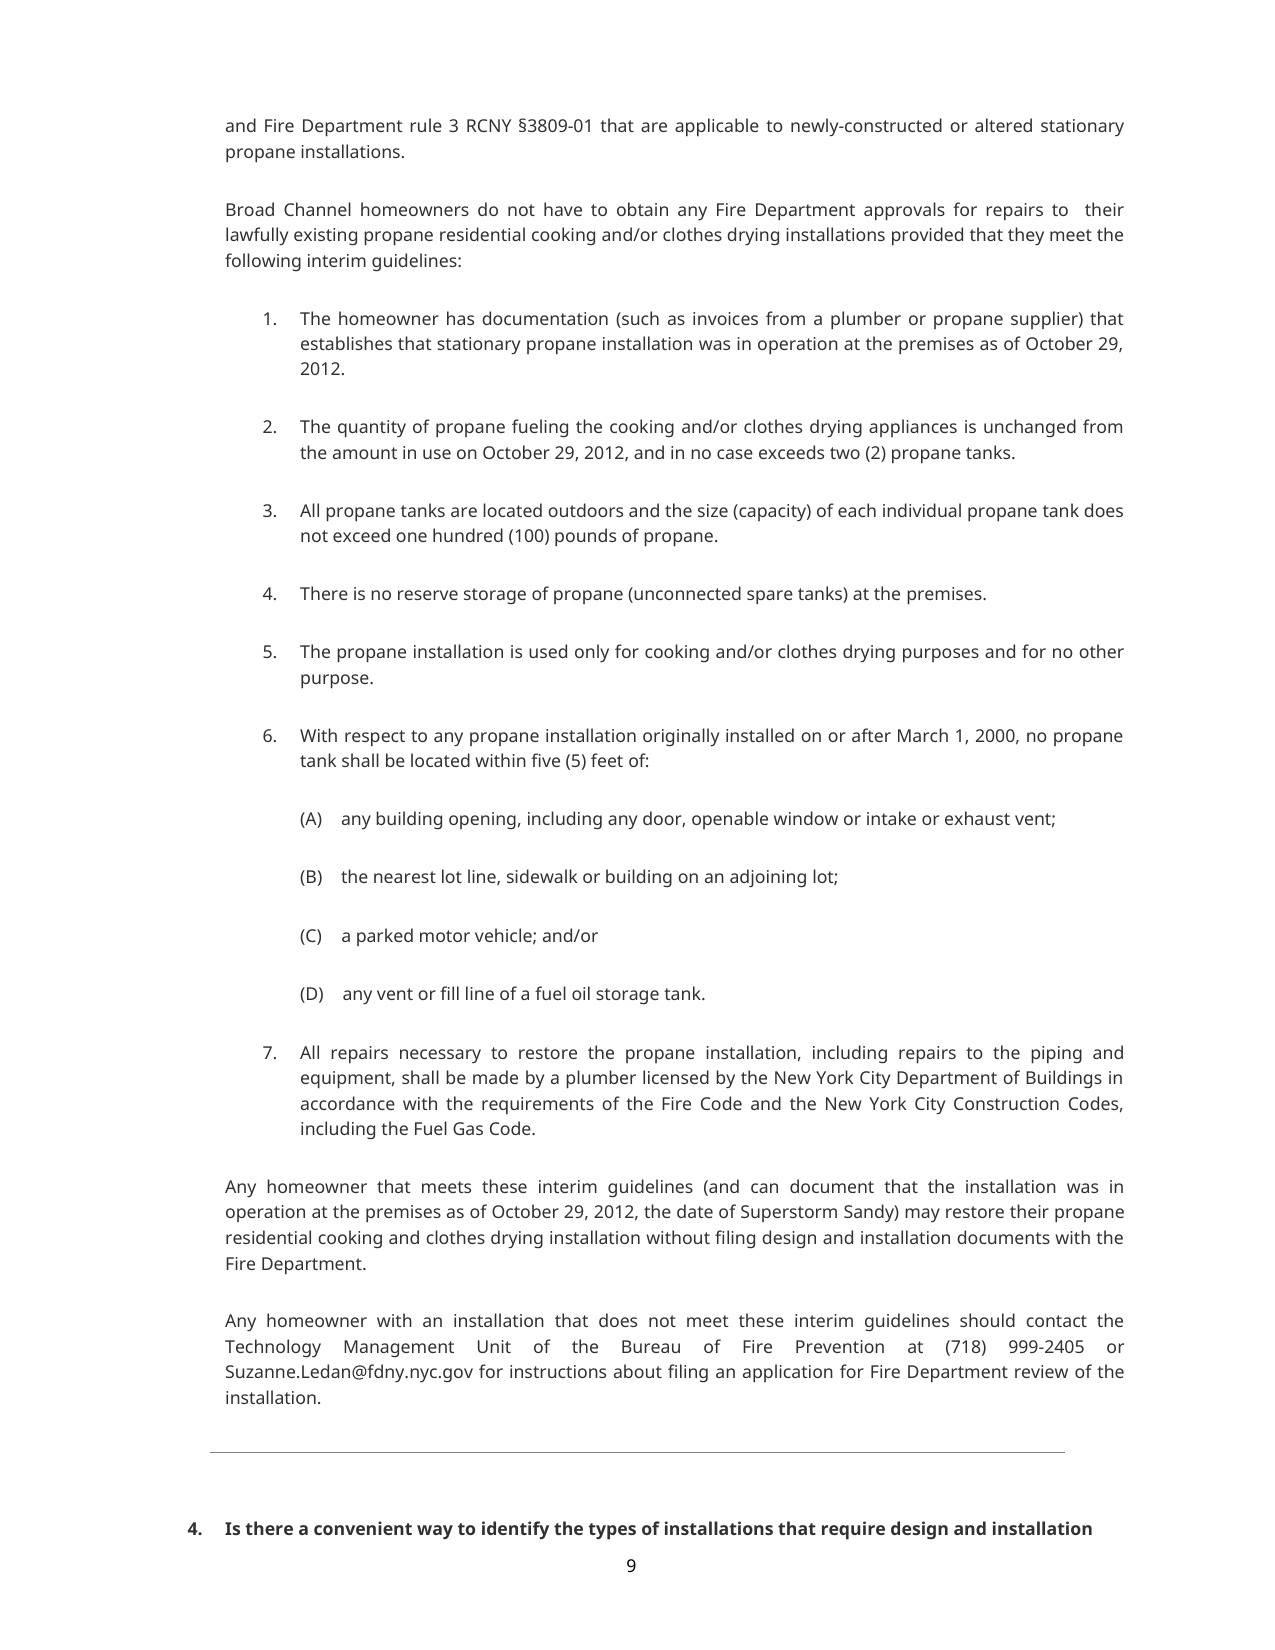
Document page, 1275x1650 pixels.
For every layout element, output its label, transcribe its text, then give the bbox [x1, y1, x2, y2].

text Any homeowner with an installation that does not meet these interim guidelines should contact the Technology Management Unit of the Bureau of Fire Prevention at (718) 999-2405 or Suzanne.Ledan@fdny.nyc.gov for instructions about filing an application for Fire Department review of the installation. [225, 1309, 1126, 1409]
list The propane installation is used only for cooking and/or clothes drying purposes and for no other purpose. [262, 640, 1125, 689]
list any building opening, including any door, openable window or intake or exhaust vent; [300, 806, 1137, 831]
text and Fire Department rule 3 RCNY §3809-01 that are applicable to newly-constructed or altered stationary propane installations. [225, 114, 1125, 164]
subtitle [187, 1517, 1125, 1541]
list any vent or fill line of a fuel oil storage tank. [300, 982, 1137, 1006]
text Broad Channel homeowners do not have to obtain any Fire Department approvals for repairs to their lawfully existing propane residential cooking and/or clothes drying installations provided that they meet the following interim guidelines: [225, 197, 1125, 272]
list a parked motor vehicle; and/or [300, 923, 1137, 947]
list the nearest lot line, sidewalk or building on an adjoining lot; [300, 865, 1137, 889]
list All propane tanks are located outdoors and the size (capacity) of each individual propane tank does not exceed one hundred (100) pounds of propane. [262, 498, 1125, 548]
list The homeowner has documentation (such as invoices from a plumber or propane supplier) that establishes that stationary propane installation was in operation at the premises as of October 29, 2012. [262, 306, 1126, 381]
list There is no reserve storage of propane (unconnected spare tanks) at the premises. [262, 581, 1137, 606]
text Any homeowner that meets these interim guidelines (and can document that the installation was in operation at the premises as of October 29, 2012, the date of Superstorm Sandy) may restore their propane residential cooking and clothes drying installation without filing design and installation documents with the Fire Department. [225, 1174, 1126, 1275]
list The quantity of propane fueling the cooking and/or clothes drying appliances is unchanged from the amount in use on October 29, 2012, and in no case exceeds two (2) propane tanks. [262, 415, 1125, 464]
list All repairs necessary to restore the propane installation, including repairs to the piping and equipment, shall be made by a plumber licensed by the New York City Department of Buildings in accordance with the requirements of the Fire Code and the New York City Construction Codes, including the Fuel Gas Code. [262, 1040, 1126, 1141]
list With respect to any propane installation originally installed on or after March 1, 2000, no propane tank shall be located within five (5) feet of: [262, 723, 1126, 773]
